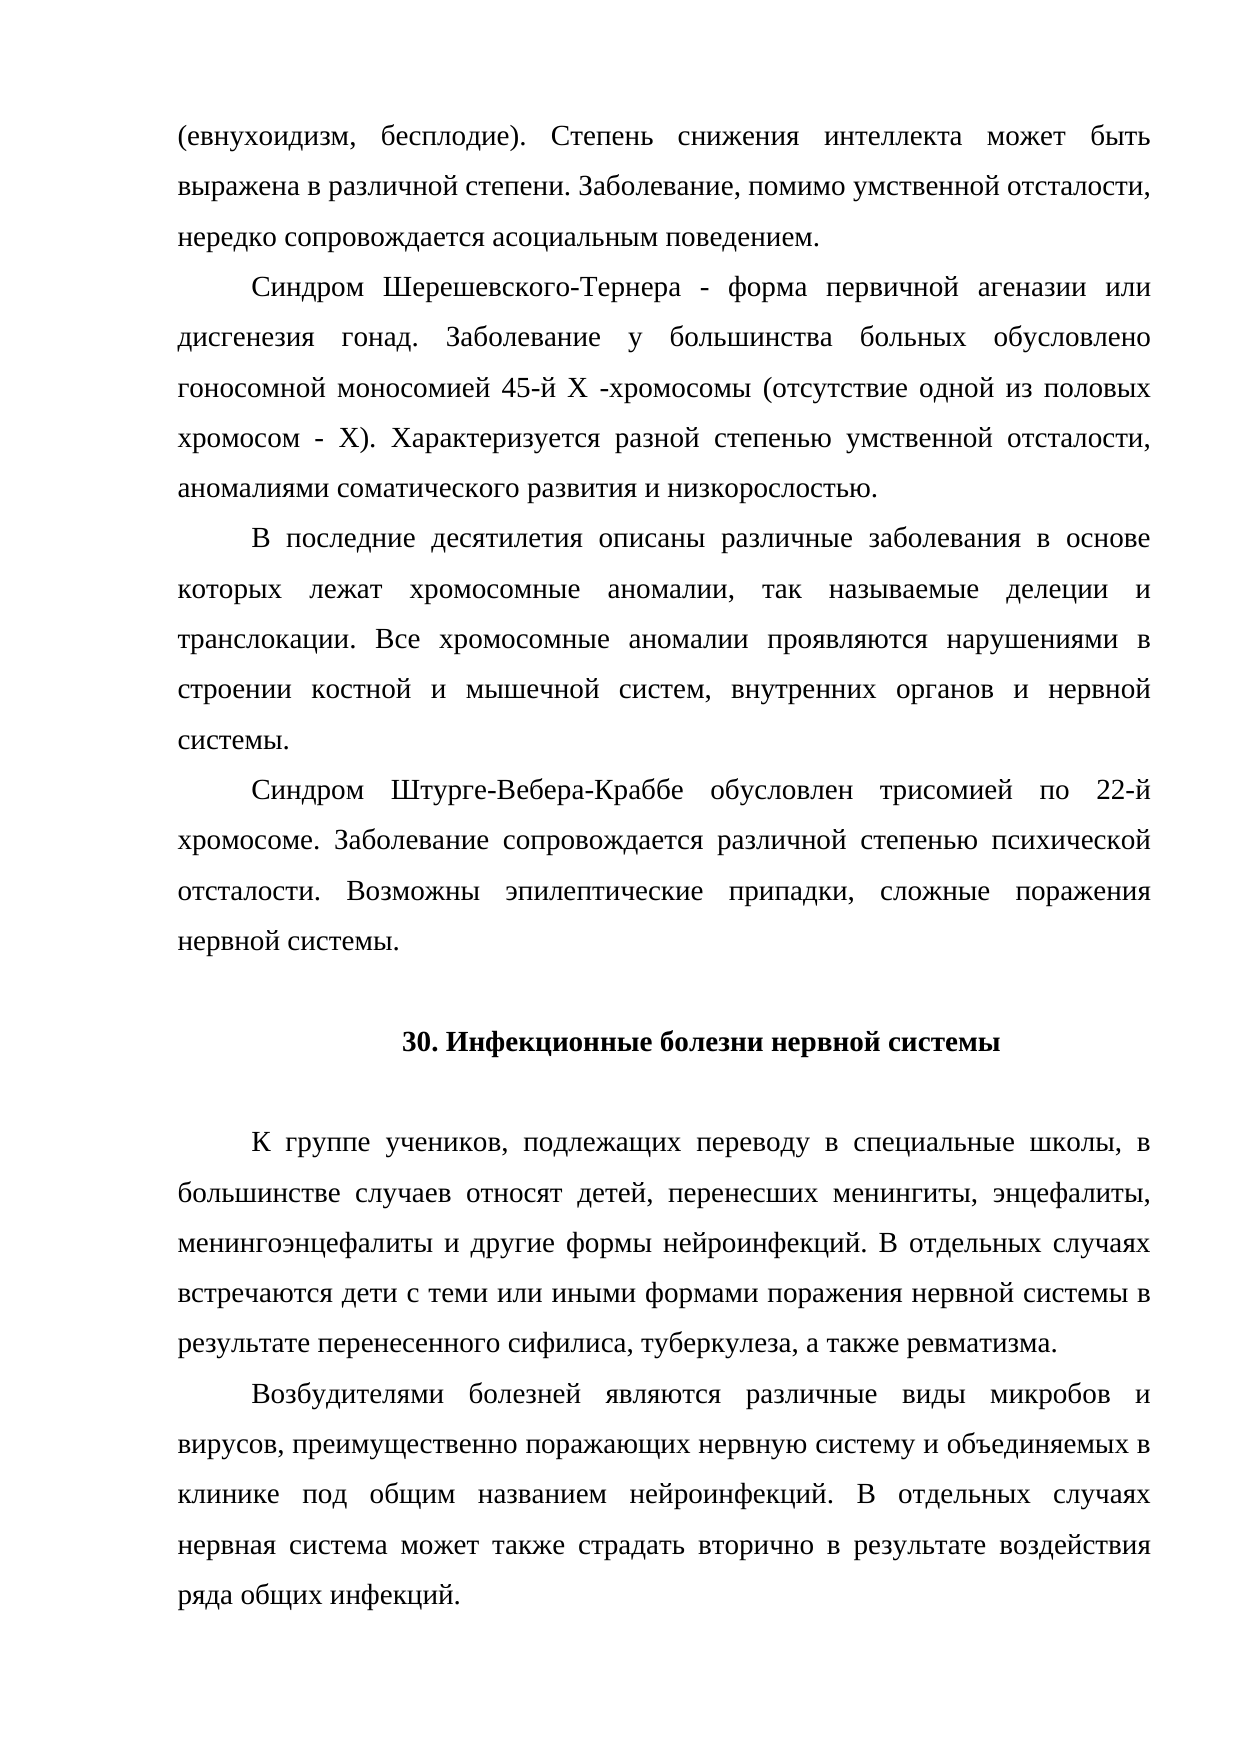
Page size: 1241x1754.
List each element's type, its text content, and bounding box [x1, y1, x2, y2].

text Возбудителями болезней являются различные виды микробов и вирусов, преимущественно поражающих нервную систему и объединяемых в клинике под общим названием нейроинфекций. В отдельных случаях нервная система может также страдать вторично в результате воздействия ряда общих инфекций. [177, 1376, 1152, 1611]
text Синдром Штурге-Вебера-Краббе обусловлен трисомией по 22-й хромосоме. Заболевание сопровождается различной степенью психической отсталости. Возможны эпилептические припадки, сложные поражения нервной системы. [177, 772, 1152, 957]
text Синдром Шерешевского-Тернера - форма первичной агеназии или дисгенезия гонад. Заболевание у большинства больных обусловлено гоносомной моносомией 45-й Х -хромосомы (отсутствие одной из половых хромосом - Х). Характеризуется разной степенью умственной отсталости, аномалиями соматического развития и низкорослостью. [177, 269, 1152, 504]
text В последние десятилетия описаны различные заболевания в основе которых лежат хромосомные аномалии, так называемые делеции и транслокации. Все хромосомные аномалии проявляются нарушениями в строении костной и мышечной систем, внутренних органов и нервной системы. [177, 521, 1152, 755]
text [177, 118, 1152, 252]
text К группе учеников, подлежащих переводу в специальные школы, в большинстве случаев относят детей, перенесших менингиты, энцефалиты, менингоэнцефалиты и другие формы нейроинфекций. В отдельных случаях встречаются дети с теми или иными формами поражения нервной системы в результате перенесенного сифилиса, туберкулеза, а также ревматизма. [177, 1124, 1152, 1359]
text 30. Инфекционные болезни нервной системы [177, 1024, 1152, 1057]
